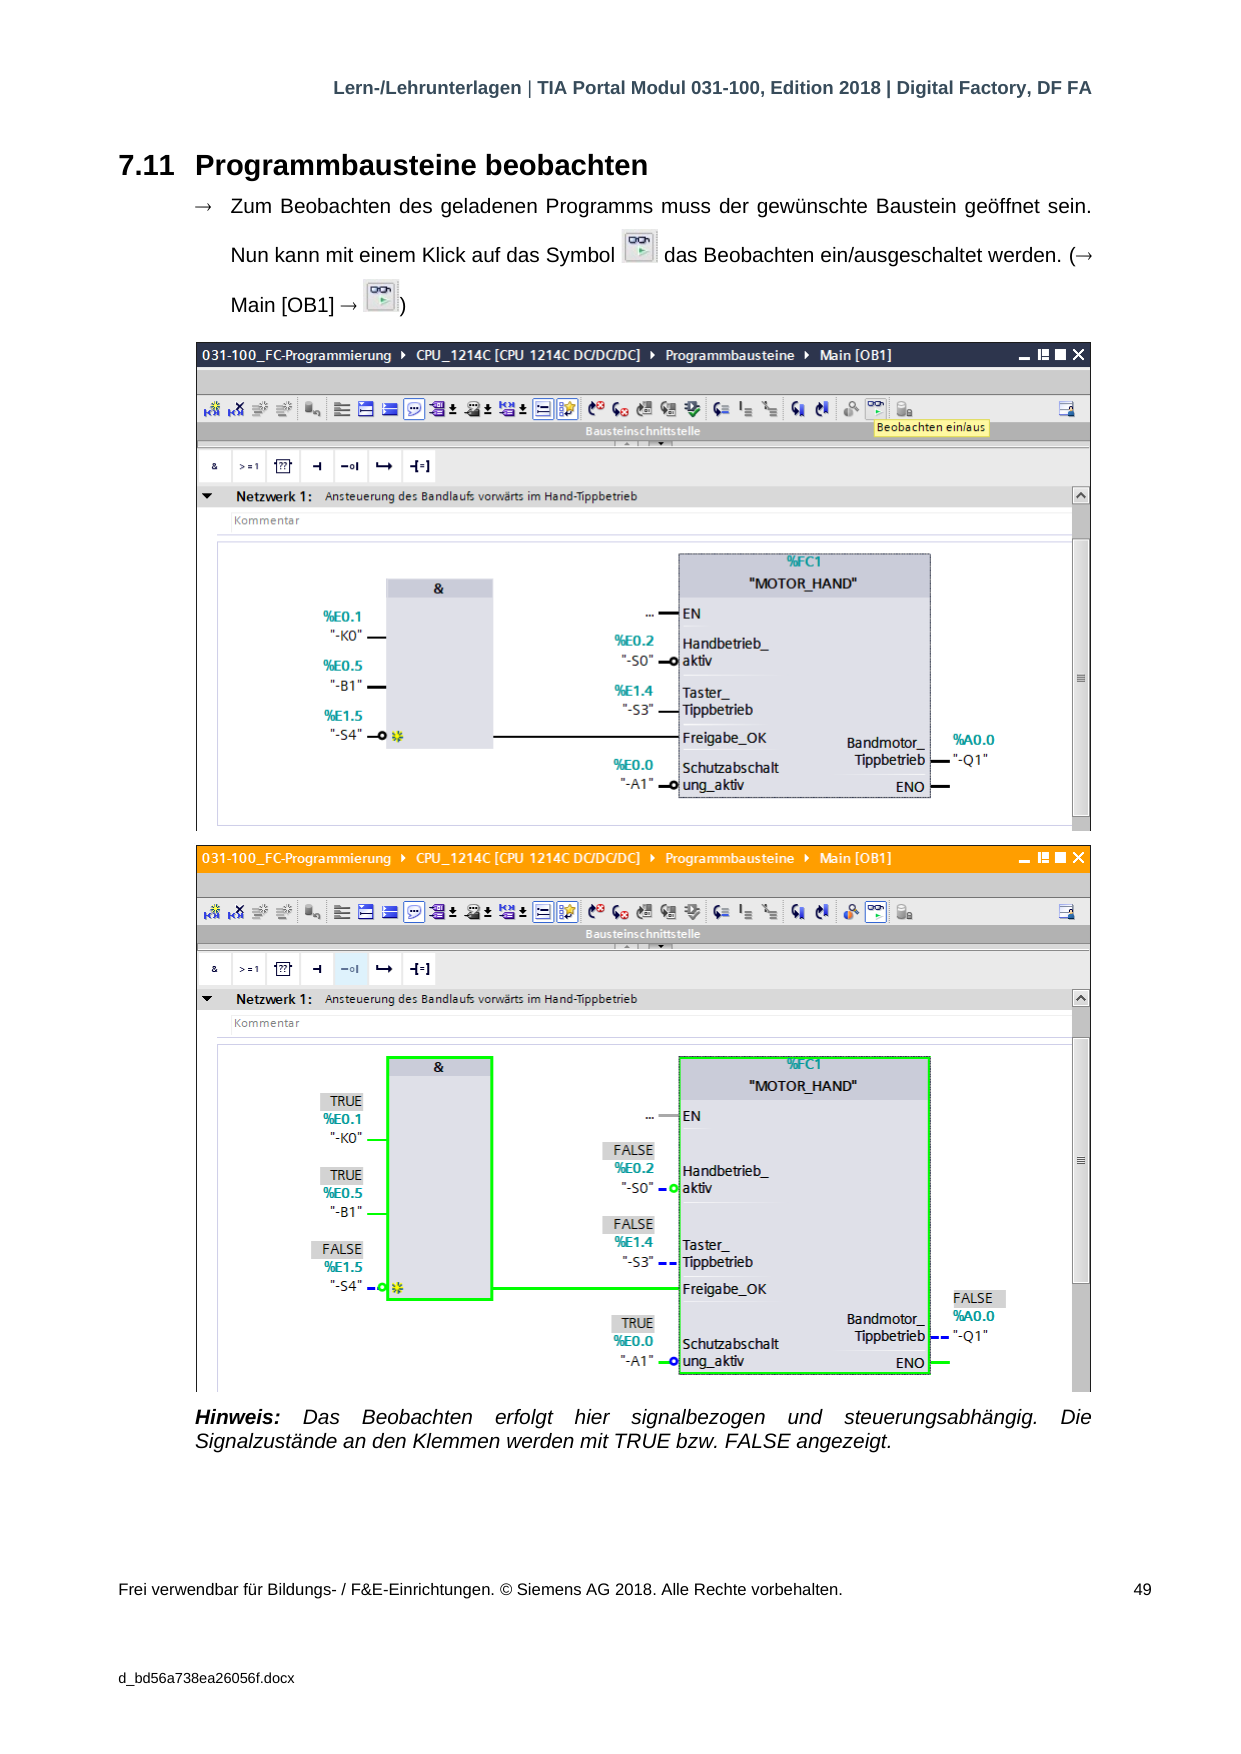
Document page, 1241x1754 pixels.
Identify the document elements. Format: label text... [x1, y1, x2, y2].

picture [194, 341, 1093, 831]
picture [621, 229, 658, 263]
text Hinweis: Das Beobachten erfolgt hier signalbezogen und steuerungsabhängig. Die Signalzustände an den Klemmen werden mit TRUE bzw. FALSE angezeigt. [195, 1404, 1092, 1452]
picture [194, 843, 1093, 1392]
text Programmbausteine beobachten [118, 148, 1092, 181]
picture [363, 279, 400, 312]
text Zum Beobachten des geladenen Programms muss der gewünschte Baustein geöffnet sein. Nun kann mit einem Klick auf das Symbol das Beobachten ein/ausgeschaltet werden. ( Main [OB1] ) [195, 194, 1092, 317]
